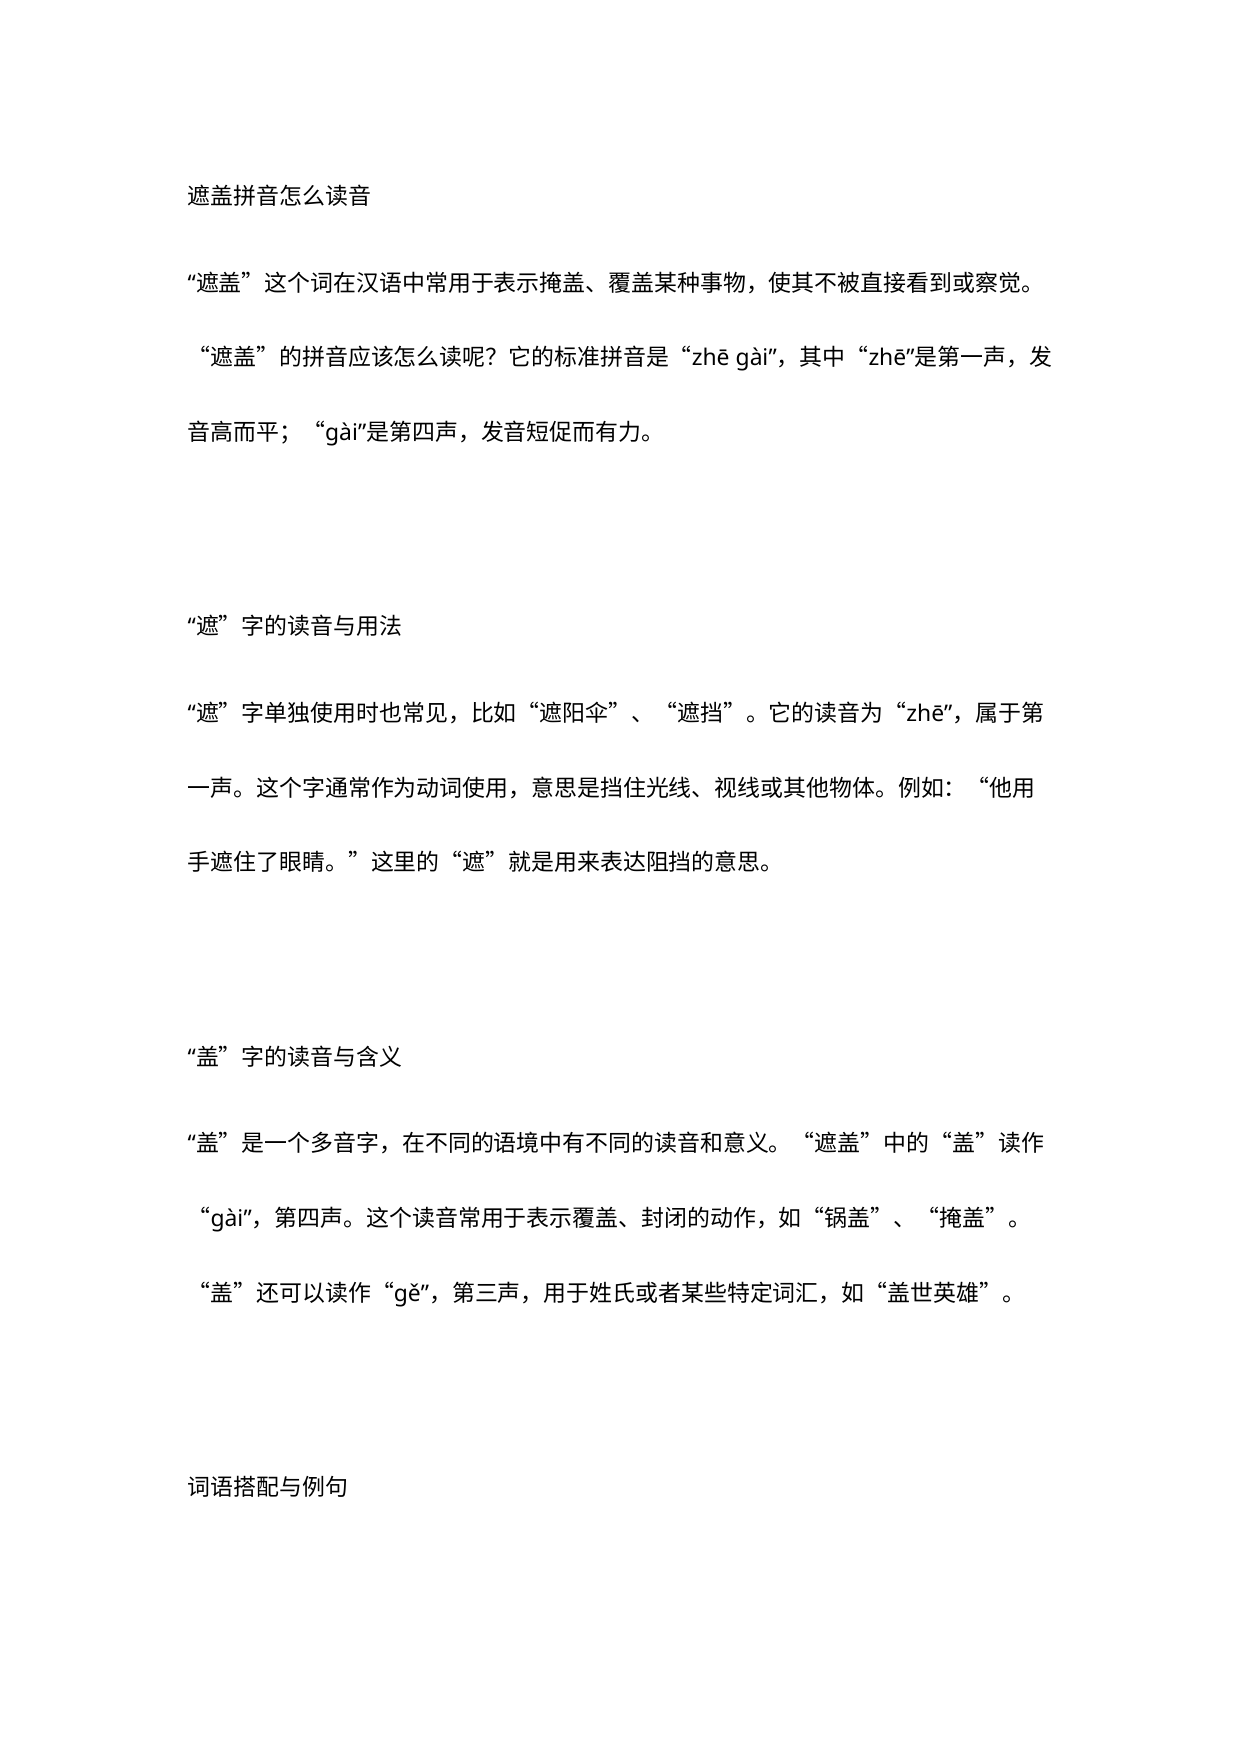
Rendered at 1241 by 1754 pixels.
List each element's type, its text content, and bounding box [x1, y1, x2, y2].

text “遮盖”这个词在汉语中常用于表示掩盖、覆盖某种事物，使其不被直接看到或察觉。“遮盖”的拼音应该怎么读呢？它的标准拼音是“zhē gài”，其中“zhē”是第一声，发音高而平；“gài”是第四声，发音短促而有力。 [187, 248, 1053, 463]
text 词语搭配与例句 [187, 1453, 1053, 1518]
text “遮”字单独使用时也常见，比如“遮阳伞”、“遮挡”。它的读音为“zhē”，属于第一声。这个字通常作为动词使用，意思是挡住光线、视线或其他物体。例如：“他用手遮住了眼睛。”这里的“遮”就是用来表达阻挡的意思。 [187, 679, 1053, 893]
text “盖”字的读音与含义 [187, 1023, 1053, 1088]
text 遮盖拼音怎么读音 [187, 162, 1053, 227]
text “遮”字的读音与用法 [187, 592, 1053, 657]
text “盖”是一个多音字，在不同的语境中有不同的读音和意义。“遮盖”中的“盖”读作“gài”，第四声。这个读音常用于表示覆盖、封闭的动作，如“锅盖”、“掩盖”。“盖”还可以读作“gě”，第三声，用于姓氏或者某些特定词汇，如“盖世英雄”。 [187, 1109, 1053, 1324]
